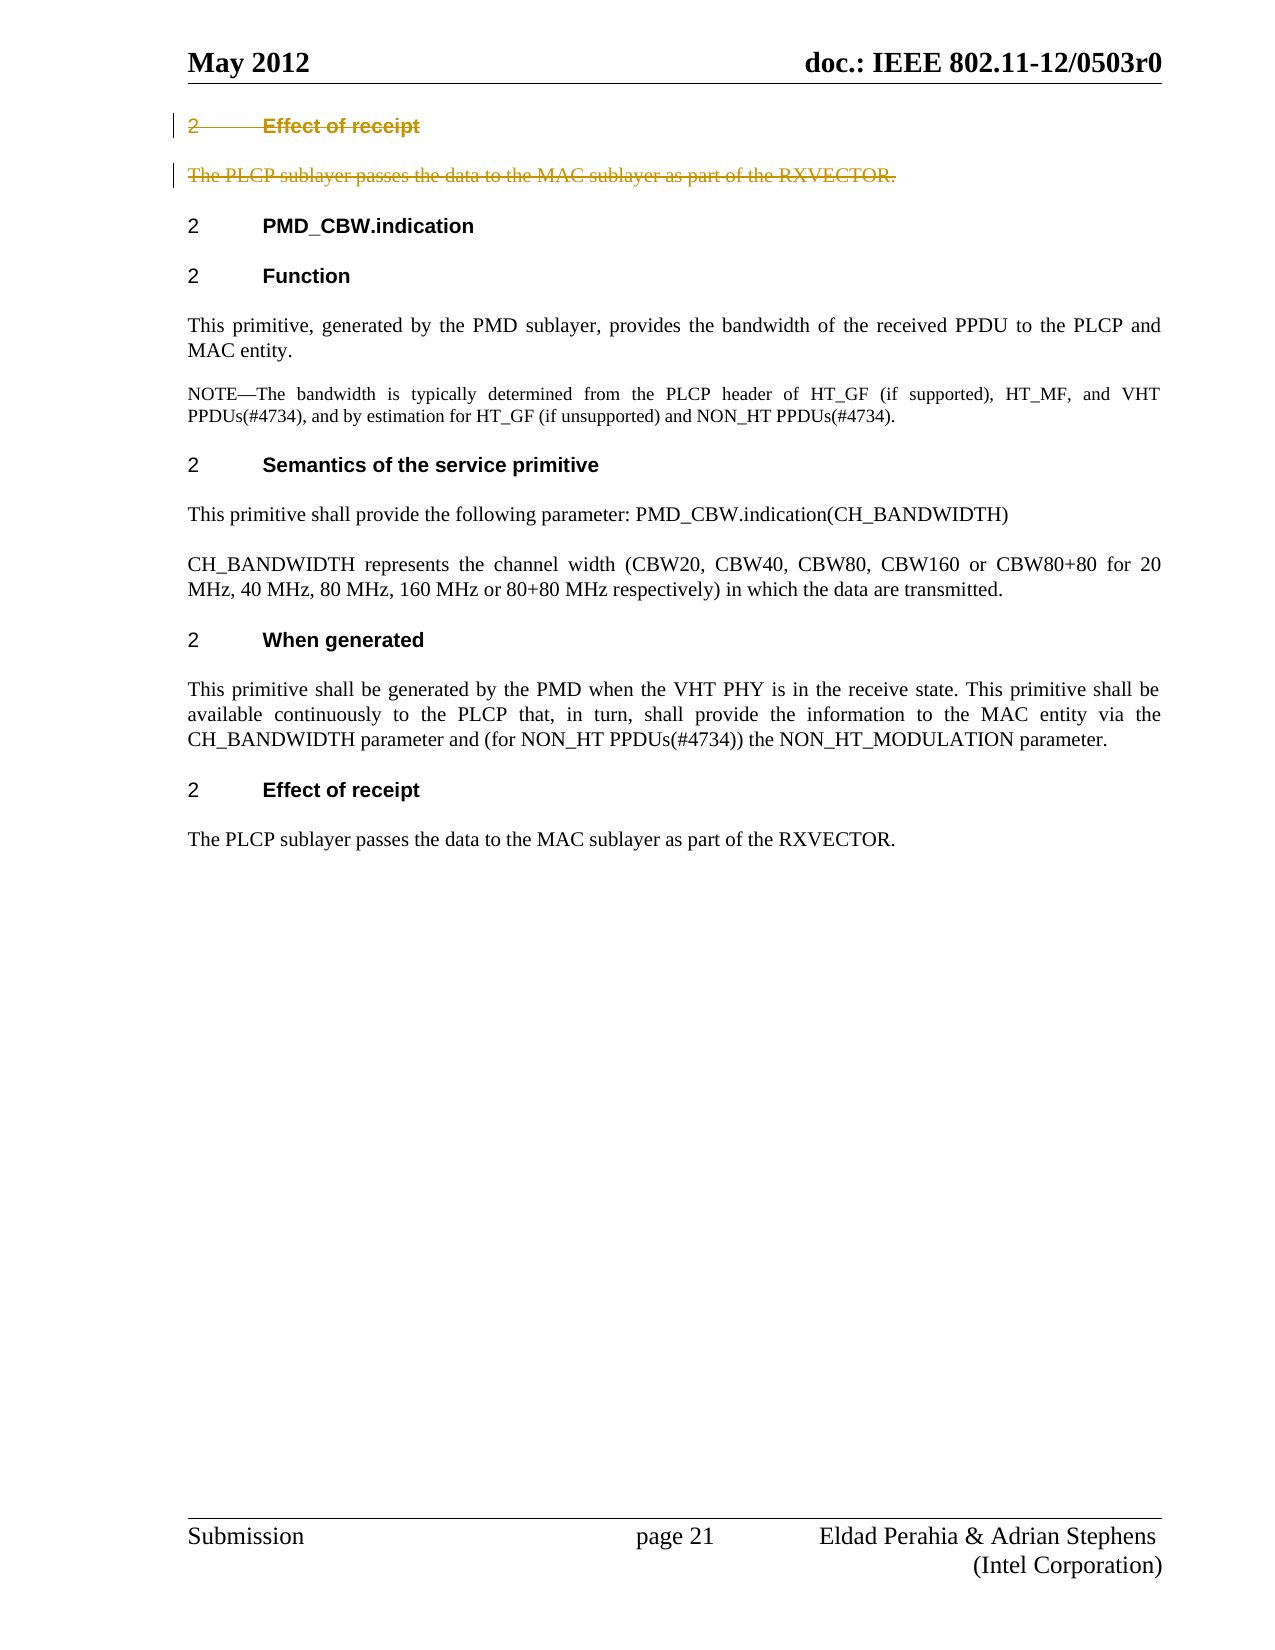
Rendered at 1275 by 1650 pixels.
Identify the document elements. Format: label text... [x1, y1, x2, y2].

list When generated [187, 626, 1162, 651]
list Semantics of the service primitive [187, 451, 1162, 476]
text The PLCP sublayer passes the data to the MAC sublayer as part of the RXVECTOR. [187, 826, 1162, 851]
text This primitive shall be generated by the PMD when the VHT PHY is in the receive state. This primitive shall be available continuously to the PLCP that, in turn, shall provide the information to the MAC entity via the CH_BANDWIDTH parameter and (for NON_HT PPDUs(#4734)) the NON_HT_MODULATION parameter. [187, 676, 1162, 751]
text This primitive, generated by the PMD sublayer, provides the bandwidth of the received PPDU to the PLCP and MAC entity. [187, 312, 1162, 362]
list Function [187, 262, 1162, 287]
text CH_BANDWIDTH represents the channel width (CBW20, CBW40, CBW80, CBW160 or CBW80+80 for 20 MHz, 40 MHz, 80 MHz, 160 MHz or 80+80 MHz respectively) in which the data are transmitted. [187, 551, 1162, 601]
list PMD_CBW.indication [187, 212, 1162, 237]
list Effect of receipt [187, 776, 1162, 801]
text This primitive shall provide the following parameter: PMD_CBW.indication(CH_BANDWIDTH) [187, 501, 1162, 526]
text NOTE—The bandwidth is typically determined from the PLCP header of HT_GF (if supported), HT_MF, and VHT PPDUs(#4734), and by estimation for HT_GF (if unsupported) and NON_HT PPDUs(#4734). [187, 383, 1162, 426]
